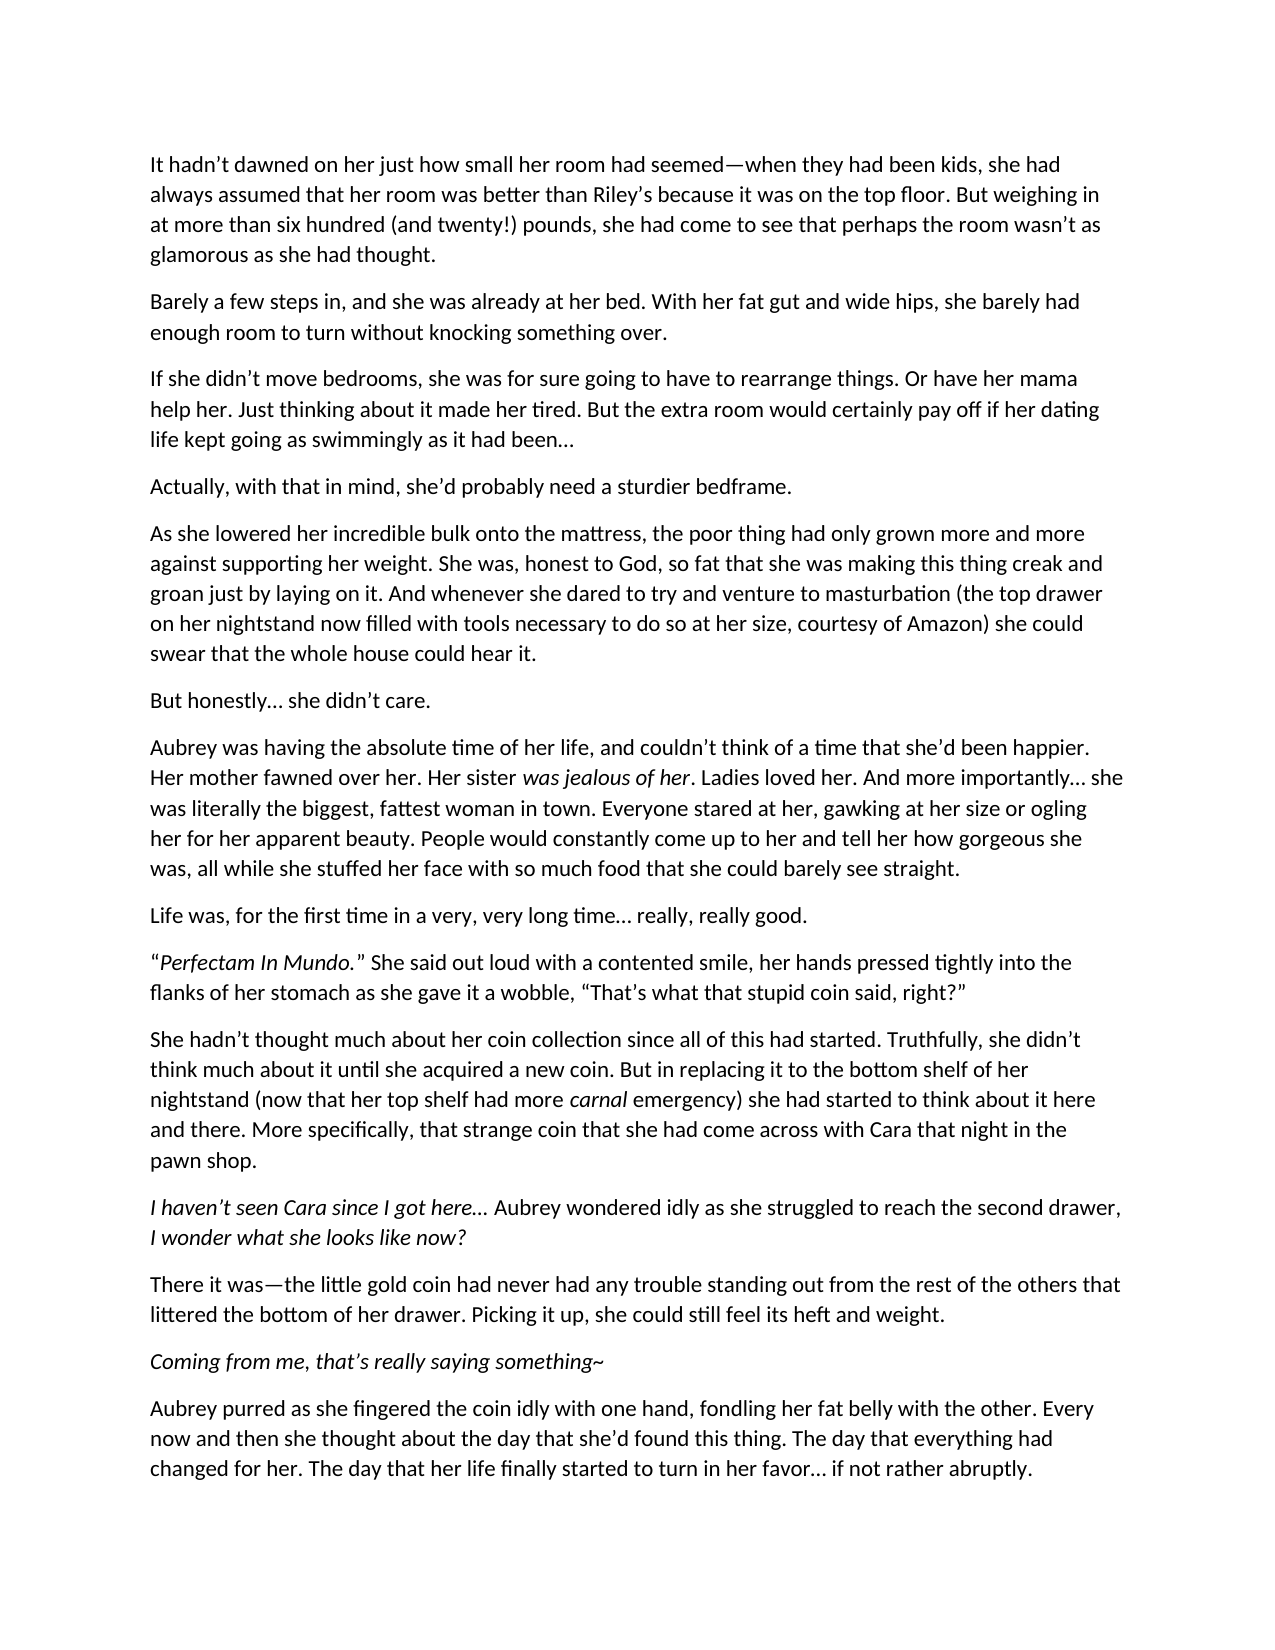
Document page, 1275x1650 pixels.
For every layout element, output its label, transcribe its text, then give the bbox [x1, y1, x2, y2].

text Life was, for the first time in a very, very long time… really, really good. [150, 901, 1125, 929]
text As she lowered her incredible bulk onto the mattress, the poor thing had only grown more and more against supporting her weight. She was, honest to God, so fat that she was making this thing creak and groan just by laying on it. And whenever she dared to try and venture to masturbation (the top drawer on her nightstand now filled with tools necessary to do so at her size, courtesy of Amazon) she could swear that the whole house could hear it. [150, 519, 1125, 668]
text Aubrey was having the absolute time of her life, and couldn’t think of a time that she’d been happier. Her mother fawned over her. Her sister was jealous of her. Ladies loved her. And more importantly… she was literally the biggest, fattest woman in town. Everyone stared at her, gawking at her size or ogling her for her apparent beauty. People would constantly come up to her and tell her how gorgeous she was, all while she stuffed her face with so much food that she could barely see straight. [150, 733, 1125, 882]
text Coming from me, that’s really saying something~ [150, 1347, 1125, 1375]
text There it was—the little gold coin had never had any trouble standing out from the rest of the others that littered the bottom of her drawer. Picking it up, she could still feel its heft and weight. [150, 1270, 1125, 1328]
text But honestly… she didn’t care. [150, 686, 1125, 714]
text If she didn’t move bedrooms, she was for sure going to have to rearrange things. Or have her mama help her. Just thinking about it made her tired. But the extra room would certainly pay off if her dating life kept going as swimmingly as it had been… [150, 364, 1125, 453]
text I haven’t seen Cara since I got here… Aubrey wondered idly as she struggled to reach the second drawer, I wonder what she looks like now? [150, 1193, 1125, 1251]
text It hadn’t dawned on her just how small her room had seemed—when they had been kids, she had always assumed that her room was better than Riley’s because it was on the top floor. But weighing in at more than six hundred (and twenty!) pounds, she had come to see that perhaps the room wasn’t as glamorous as she had thought. [150, 150, 1125, 269]
text She hadn’t thought much about her coin collection since all of this had started. Truthfully, she didn’t think much about it until she acquired a new coin. But in replacing it to the bottom shelf of her nightstand (now that her top shelf had more carnal emergency) she had started to think about it here and there. More specifically, that strange coin that she had come across with Cara that night in the pawn shop. [150, 1025, 1125, 1174]
text Barely a few steps in, and she was already at her bed. With her fat gut and wide hips, she barely had enough room to turn without knocking something over. [150, 287, 1125, 346]
text Actually, with that in mind, she’d probably need a sturdier bedframe. [150, 472, 1125, 500]
text “Perfectam In Mundo.” She said out loud with a contented smile, her hands pressed tightly into the flanks of her stomach as she gave it a wobble, “That’s what that stupid coin said, right?” [150, 948, 1125, 1006]
text Aubrey purred as she fingered the coin idly with one hand, fondling her fat belly with the other. Every now and then she thought about the day that she’d found this thing. The day that everything had changed for her. The day that her life finally started to turn in her favor… if not rather abruptly. [150, 1394, 1125, 1482]
